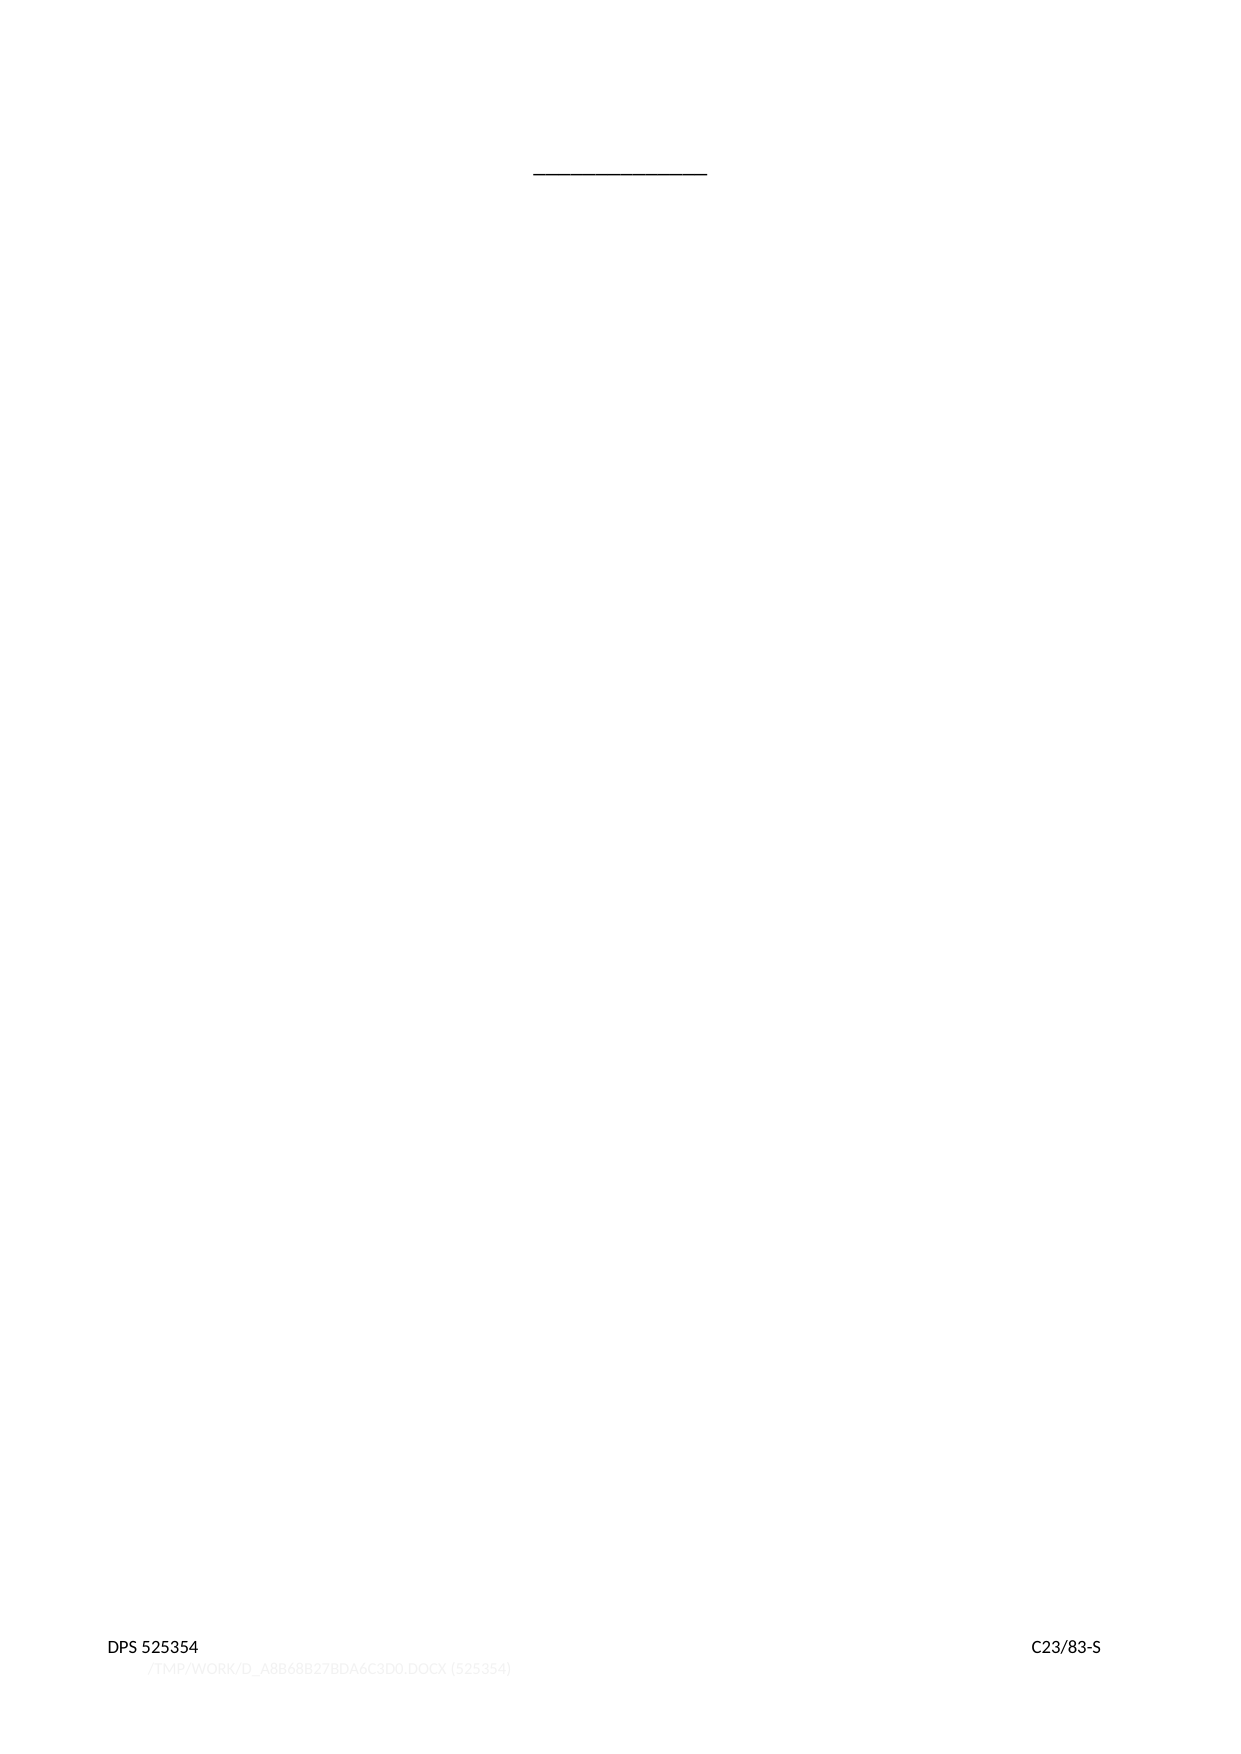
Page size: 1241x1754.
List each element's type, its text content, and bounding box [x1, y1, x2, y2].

text ______________ [148, 148, 1092, 178]
